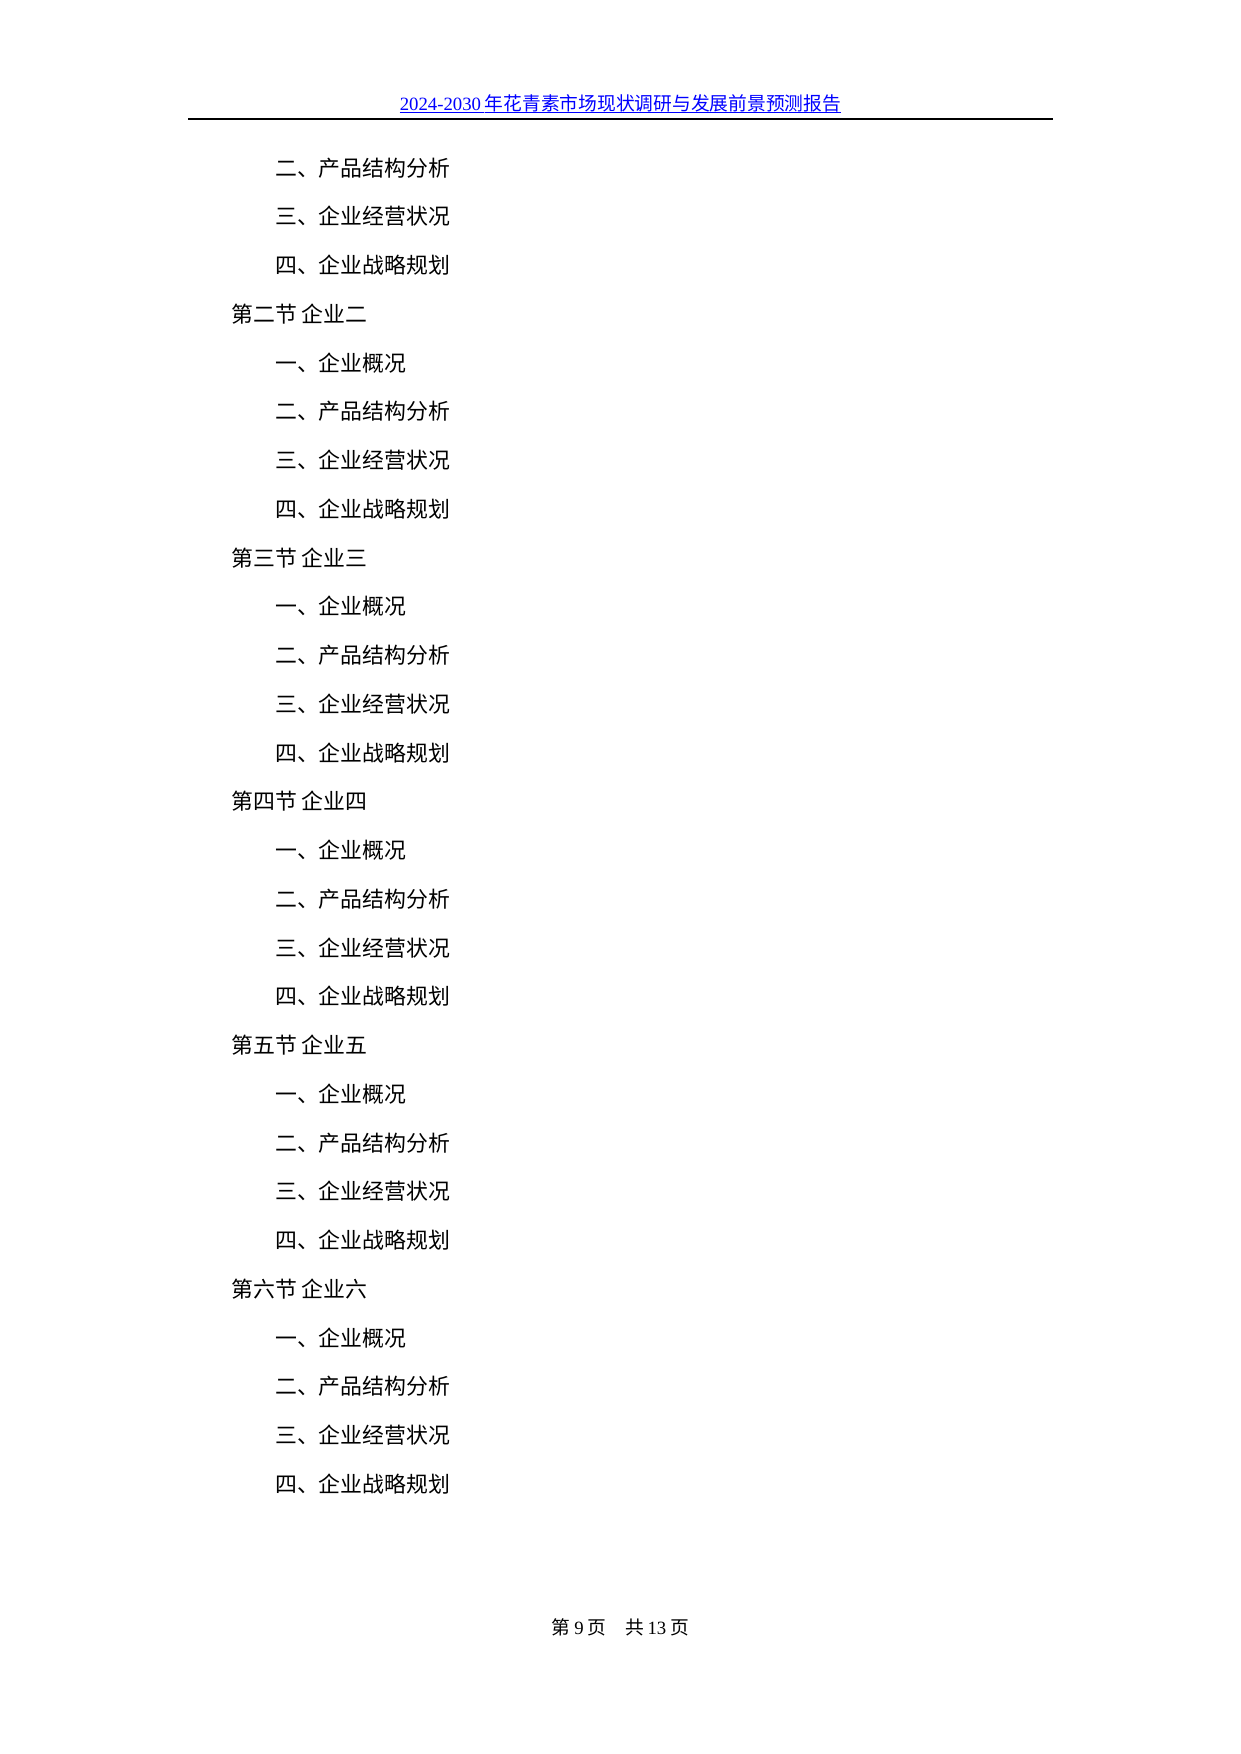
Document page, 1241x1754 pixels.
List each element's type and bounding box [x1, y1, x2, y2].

text [187, 150, 1053, 1499]
